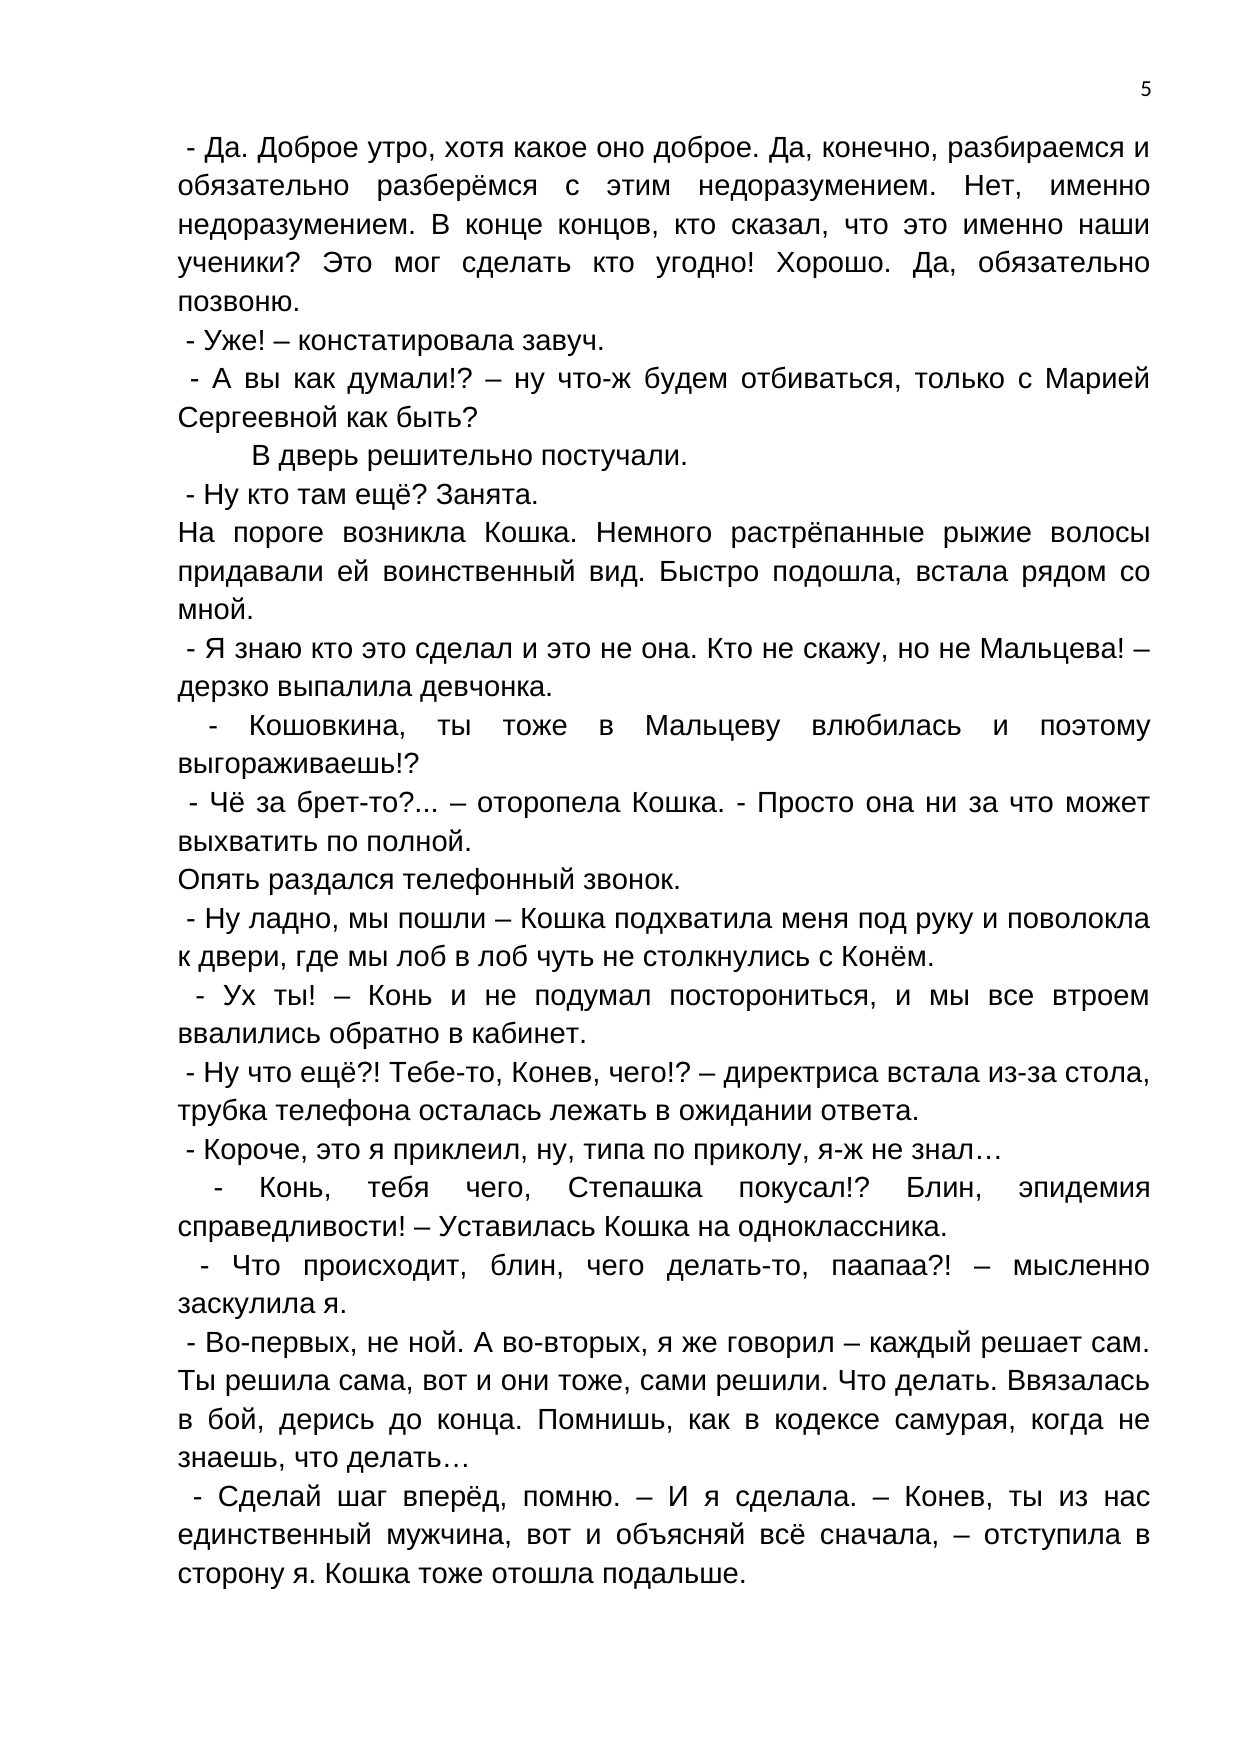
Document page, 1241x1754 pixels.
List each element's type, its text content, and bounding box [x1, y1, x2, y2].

text - Конь, тебя чего, Степашка покусал!? Блин, эпидемия справедливости! – Уставилась Кошка на одноклассника. [177, 1170, 1152, 1242]
text На пороге возникла Кошка. Немного растрёпанные рыжие волосы придавали ей воинственный вид. Быстро подошла, встала рядом со мной. [177, 515, 1152, 626]
text - Короче, это я приклеил, ну, типа по приколу, я-ж не знал… [177, 1132, 1152, 1165]
text - Во-первых, не ной. А во-вторых, я же говорил – каждый решает сам. Ты решила сама, вот и они тоже, сами решили. Что делать. Ввязалась в бой, дерись до конца. Помнишь, как в кодексе самурая, когда не знаешь, что делать… [177, 1324, 1152, 1474]
text - Чё за брет-то?... – оторопела Кошка. - Просто она ни за что может выхватить по полной. [177, 785, 1152, 857]
text - А вы как думали!? – ну что-ж будем отбиваться, только с Марией Сергеевной как быть? [177, 361, 1152, 433]
text - Ну что ещё?! Тебе-то, Конев, чего!? – директриса встала из-за стола, трубка телефона осталась лежать в ожидании ответа. [177, 1055, 1152, 1127]
text Опять раздался телефонный звонок. [177, 862, 1152, 896]
text - Ну кто там ещё? Занята. [177, 477, 1152, 510]
text - Да. Доброе утро, хотя какое оно доброе. Да, конечно, разбираемся и обязательно разберёмся с этим недоразумением. Нет, именно недоразумением. В конце концов, кто сказал, что это именно наши ученики? Это мог сделать кто угодно! Хорошо. Да, обязательно позвоню. [177, 130, 1152, 317]
text - Сделай шаг вперёд, помню. – И я сделала. – Конев, ты из нас единственный мужчина, вот и объясняй всё сначала, – отступила в сторону я. Кошка тоже отошла подальше. [177, 1479, 1152, 1589]
text - Уже! – констатировала завуч. [177, 322, 1152, 356]
text - Кошовкина, ты тоже в Мальцеву влюбилась и поэтому выгораживаешь!? [177, 708, 1152, 780]
text В дверь решительно постучали. [177, 438, 1152, 472]
text - Ну ладно, мы пошли – Кошка подхватила меня под руку и поволокла к двери, где мы лоб в лоб чуть не столкнулись с Конём. [177, 901, 1152, 973]
text - Ух ты! – Конь и не подумал посторониться, и мы все втроем ввалились обратно в кабинет. [177, 978, 1152, 1050]
text - Я знаю кто это сделал и это не она. Кто не скажу, но не Мальцева! – дерзко выпалила девчонка. [177, 631, 1152, 703]
text - Что происходит, блин, чего делать-то, паапаа?! – мысленно заскулила я. [177, 1247, 1152, 1319]
